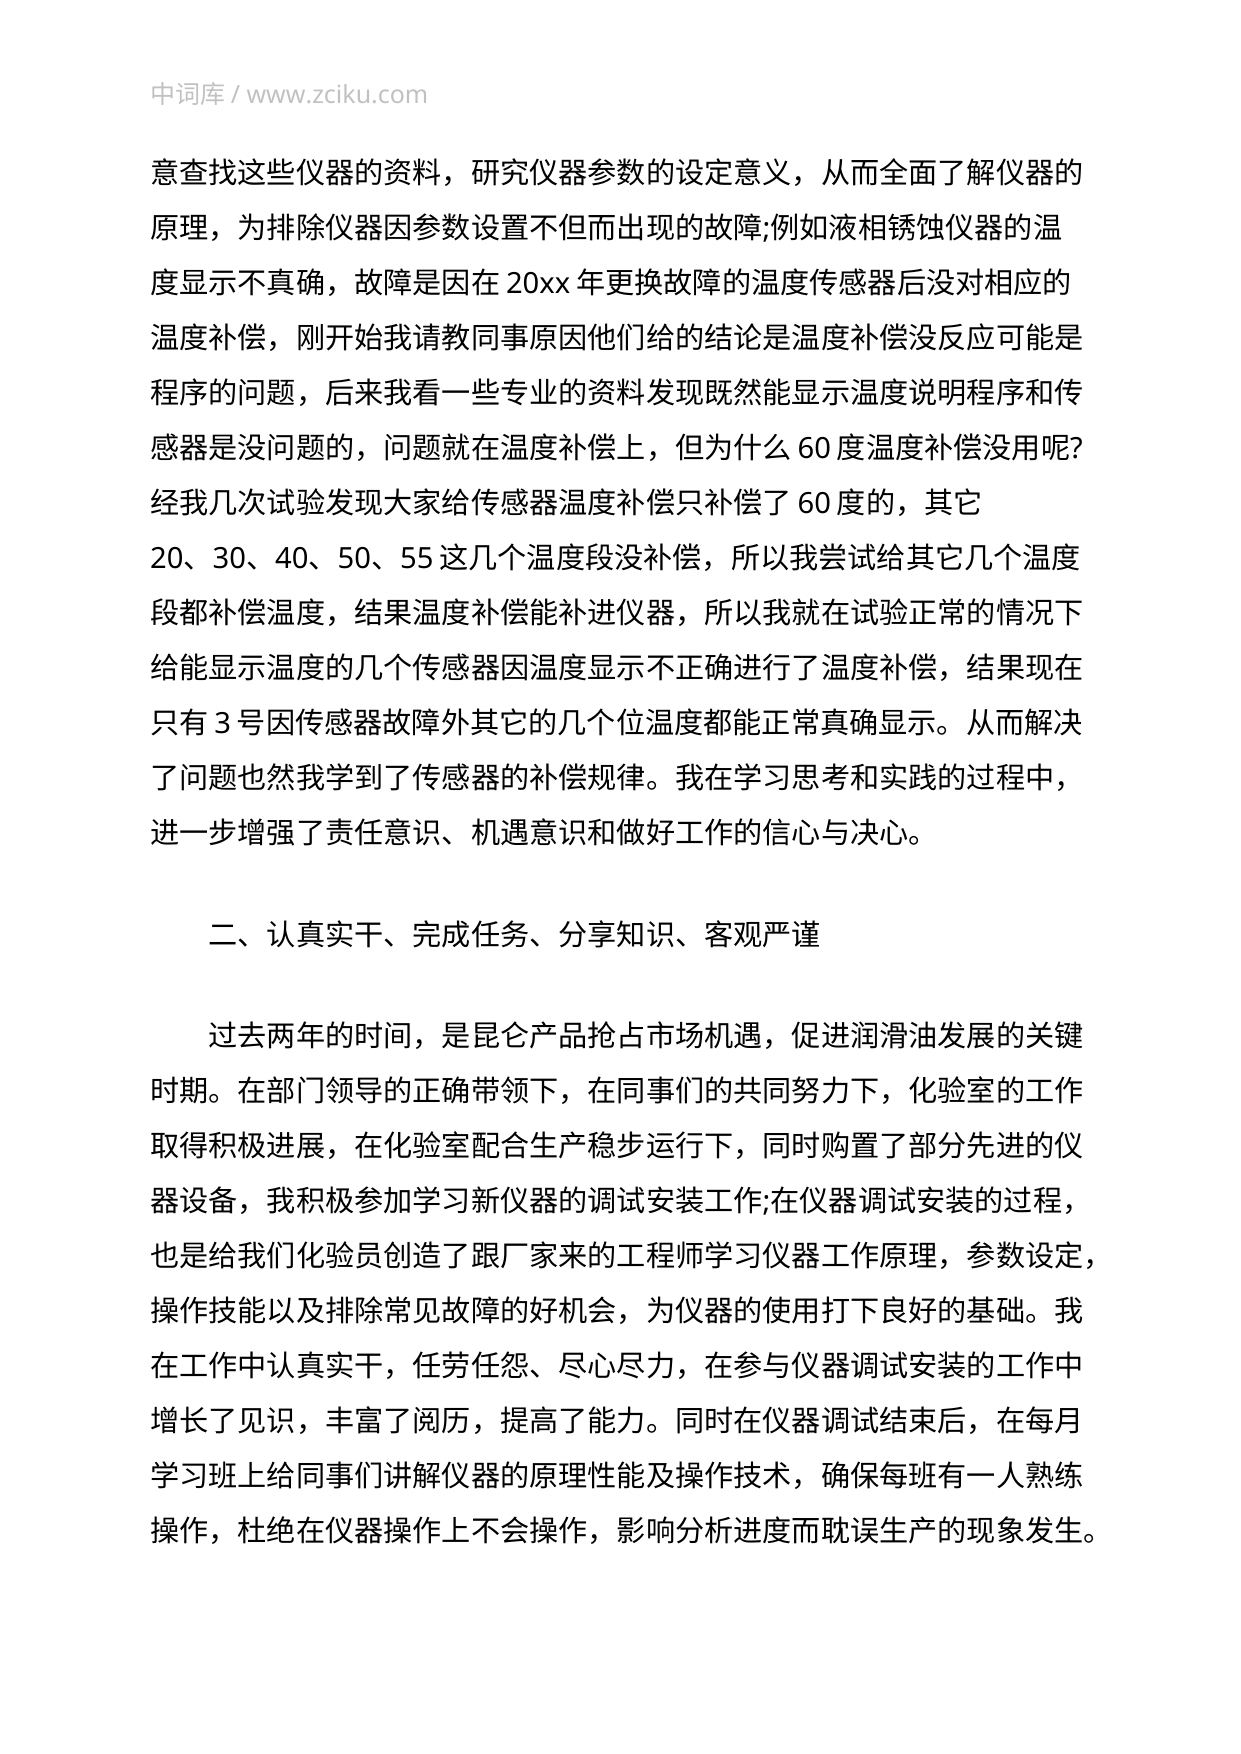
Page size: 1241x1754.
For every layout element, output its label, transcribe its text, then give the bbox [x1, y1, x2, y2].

text 过去两年的时间，是昆仑产品抢占市场机遇，促进润滑油发展的关键时期。在部门领导的正确带领下，在同事们的共同努力下，化验室的工作取得积极进展，在化验室配合生产稳步运行下，同时购置了部分先进的仪器设备，我积极参加学习新仪器的调试安装工作;在仪器调试安装的过程，也是给我们化验员创造了跟厂家来的工程师学习仪器工作原理，参数设定，操作技能以及排除常见故障的好机会，为仪器的使用打下良好的基础。我在工作中认真实干，任劳任怨、尽心尽力，在参与仪器调试安装的工作中增长了见识，丰富了阅历，提高了能力。同时在仪器调试结束后，在每月学习班上给同事们讲解仪器的原理性能及操作技术，确保每班有一人熟练操作，杜绝在仪器操作上不会操作，影响分析进度而耽误生产的现象发生。 [150, 1013, 1090, 1549]
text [150, 150, 1090, 852]
text 二、认真实干、完成任务、分享知识、客观严谨 [150, 911, 1090, 953]
